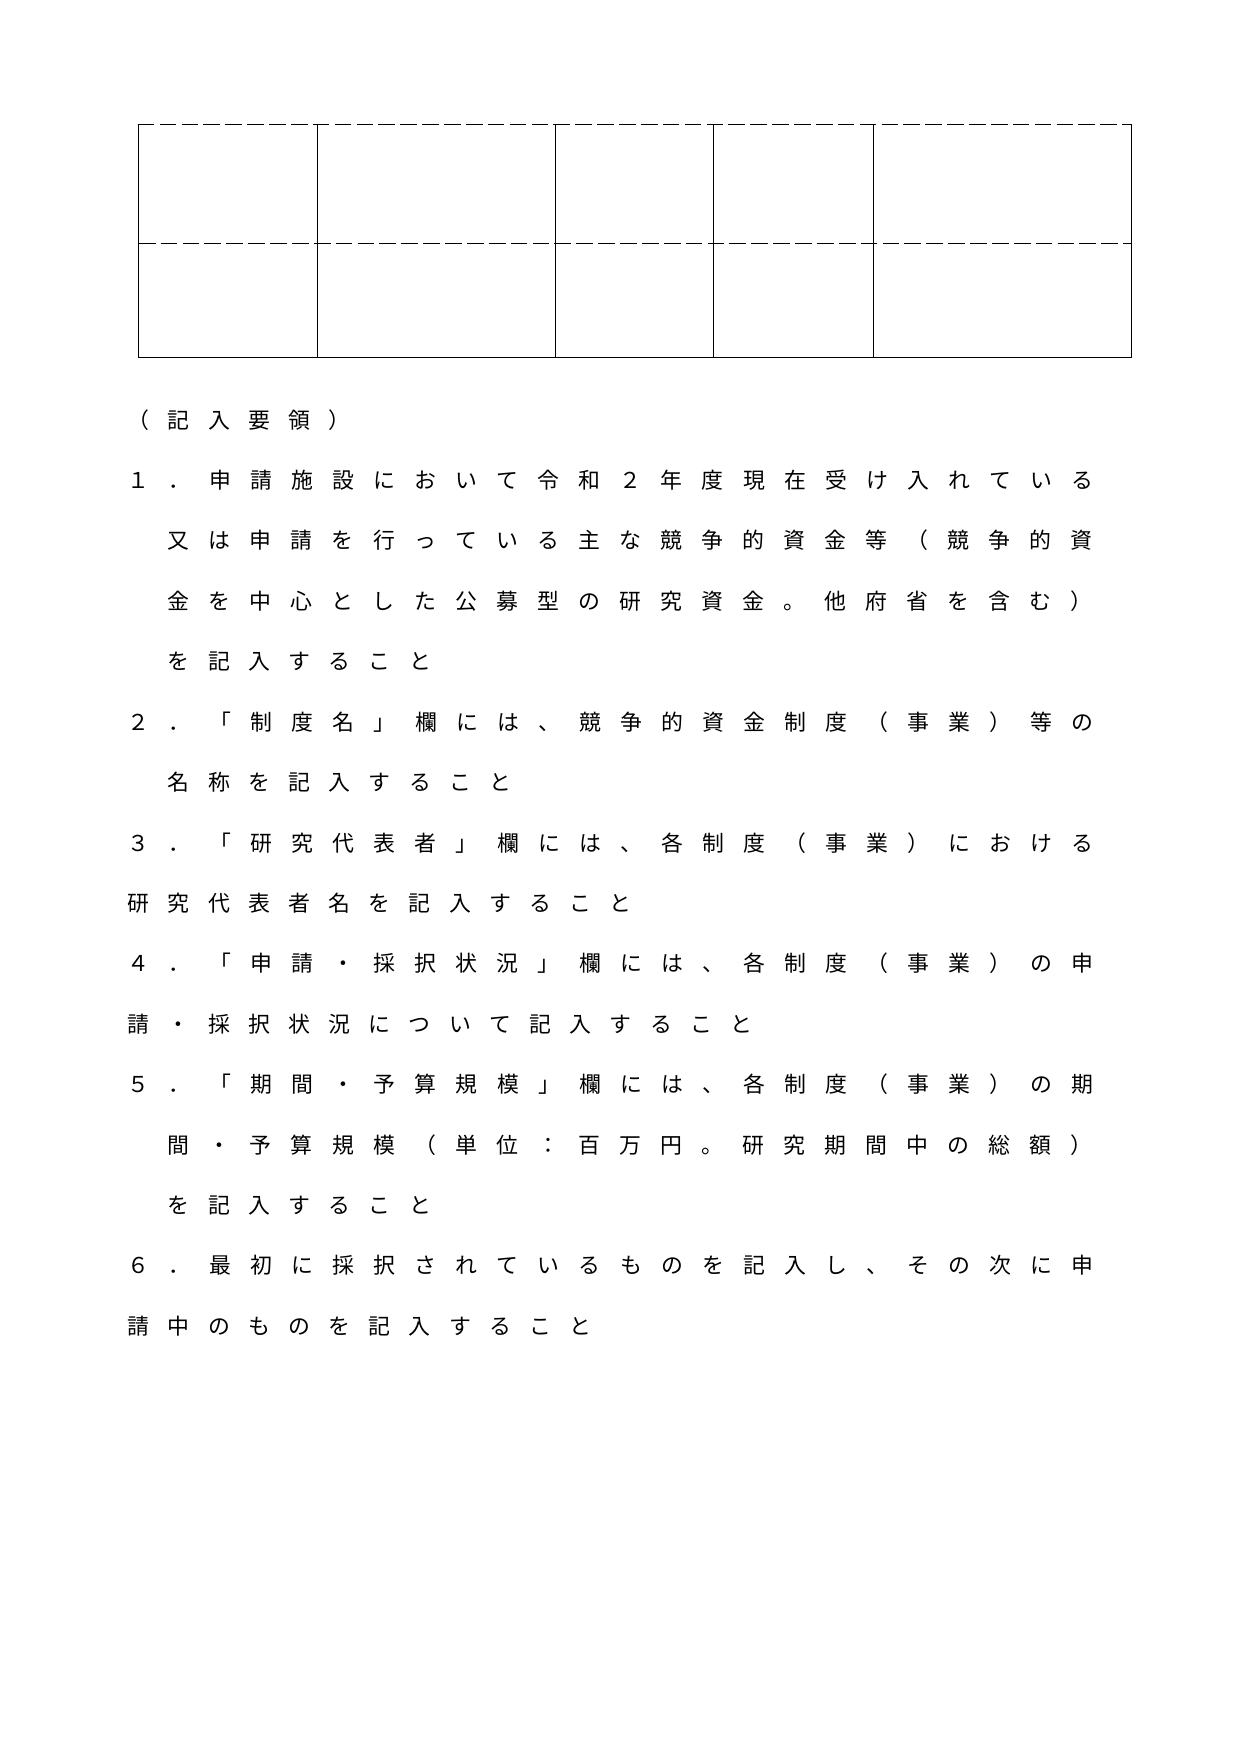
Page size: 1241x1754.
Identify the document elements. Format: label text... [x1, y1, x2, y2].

text ６．最初に採択されているものを記入し、その次に申請中のものを記入すること [127, 1234, 1113, 1355]
text ５．「期間・予算規模」欄には、各制度（事業）の期間・予算規模（単位：百万円。研究期間中の総額）を記入すること [127, 1053, 1113, 1234]
table_cell [874, 243, 1131, 357]
table_cell [139, 243, 317, 357]
text （記入要領） [127, 388, 1113, 449]
table_cell [318, 124, 555, 243]
text ３．「研究代表者」欄には、各制度（事業）における研究代表者名を記入すること [127, 811, 1113, 932]
table_cell [556, 124, 713, 243]
table_cell [556, 243, 713, 357]
text ２．「制度名」欄には、競争的資金制度（事業）等の名称を記入すること [127, 690, 1113, 811]
table_cell [874, 124, 1131, 243]
text １．申請施設において令和２年度現在受け入れている又は申請を行っている主な競争的資金等（競争的資金を中心とした公募型の研究資金。他府省を含む）を記入すること [127, 449, 1113, 690]
text ４．「申請・採択状況」欄には、各制度（事業）の申請・採択状況について記入すること [127, 932, 1113, 1053]
table_cell [714, 124, 873, 243]
table_cell [714, 243, 873, 357]
table_cell [318, 243, 555, 357]
table_cell [139, 124, 317, 243]
